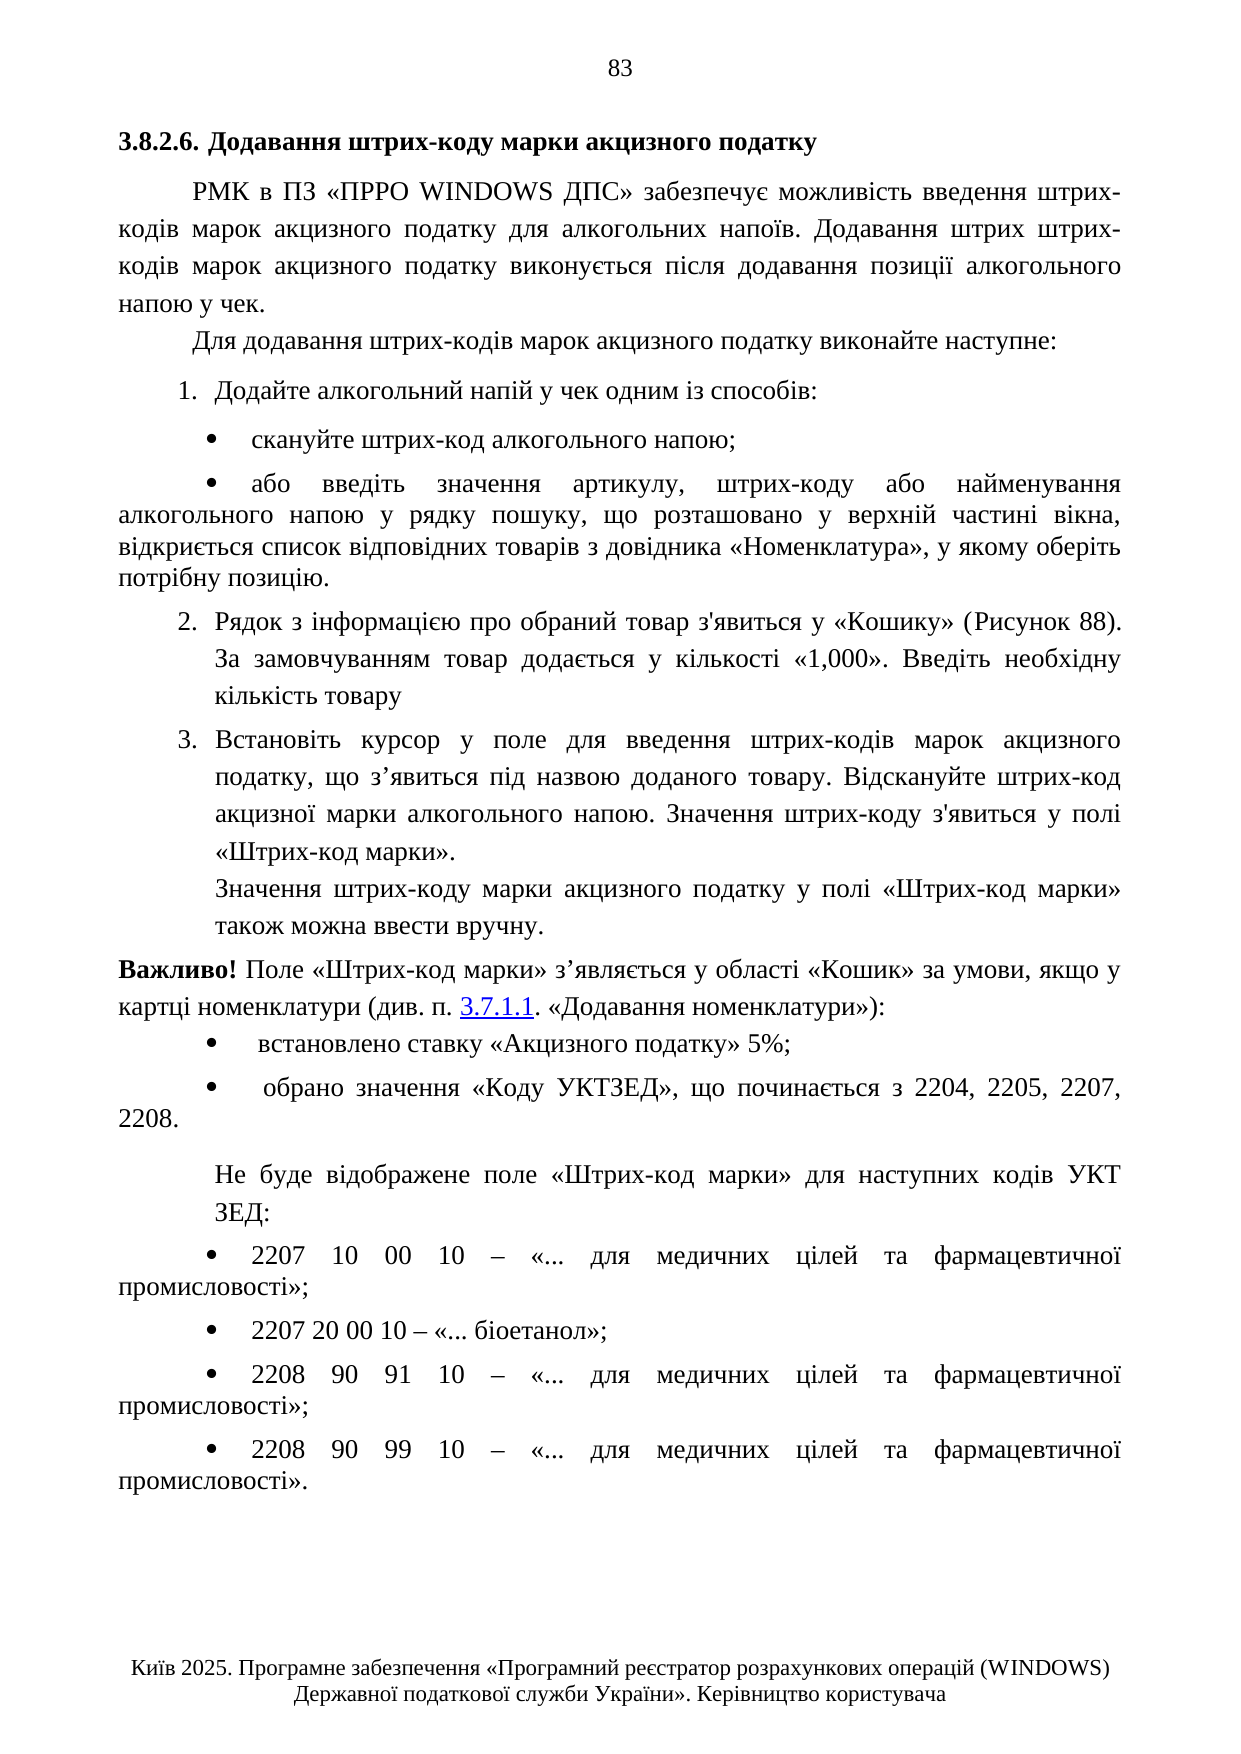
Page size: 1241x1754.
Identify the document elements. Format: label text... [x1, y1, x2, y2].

list Рядок з інформацією про обраний товар з'явиться у «Кошику» (Рисунок 88). За замовчуванням товар додається у кількості «1,000». Введіть необхідну кількість товару [177, 604, 1122, 710]
list 2207 20 00 10 – «... біоетанол»; [118, 1314, 1122, 1345]
list або введіть значення артикулу, штрих-коду або найменування алкогольного напою у рядку пошуку, що розташовано у верхній частині вікна, відкриється список відповідних товарів з довідника «Номенклатура», у якому оберіть потрібну позицію. [118, 467, 1122, 592]
list встановлено ставку «Акцизного податку» 5%; [118, 1027, 1122, 1058]
list Встановіть курсор у поле для введення штрих-кодів марок акцизного податку, що з’явиться під назвою доданого товару. Відскануйте штрих-код акцизної марки алкогольного напою. Значення штрих-коду з'явиться у полі «Штрих-код марки». [177, 723, 1122, 866]
list 2208 90 99 10 – «... для медичних цілей та фармацевтичної промисловості». [118, 1433, 1122, 1495]
list Не буде відображене поле «Штрих-код марки» для наступних кодів УКТ ЗЕД: [214, 1158, 1122, 1227]
text Для додавання штрих-кодів марок акцизного податку виконайте наступне: [118, 324, 1122, 355]
text РМК в ПЗ «ПРРО WINDOWS ДПС» забезпечує можливість введення штрих-кодів марок акцизного податку для алкогольних напоїв. Додавання штрих штрих-кодів марок акцизного податку виконується після додавання позиції алкогольного напою у чек. [118, 175, 1122, 318]
list 2208 90 91 10 – «... для медичних цілей та фармацевтичної промисловості»; [118, 1358, 1122, 1420]
subtitle Додавання штрих-коду марки акцизного податку [118, 125, 1122, 156]
list Значення штрих-коду марки акцизного податку у полі «Штрих-код марки» також можна ввести вручну. [215, 872, 1122, 940]
text Важливо! Поле «Штрих-код марки» з’являється у області «Кошик» за умови, якщо у картці номенклатури (див. п. 3.7.1.1. «Додавання номенклатури»): [118, 953, 1122, 1021]
list 2207 10 00 10 – «... для медичних цілей та фармацевтичної промисловості»; [118, 1239, 1122, 1302]
list обрано значення «Коду УКТЗЕД», що починається з 2204, 2205, 2207, 2208. [118, 1071, 1122, 1133]
list скануйте штрих-код алкогольного напою; [118, 424, 1122, 455]
list Додайте алкогольний напій у чек одним із способів: [177, 374, 1122, 405]
